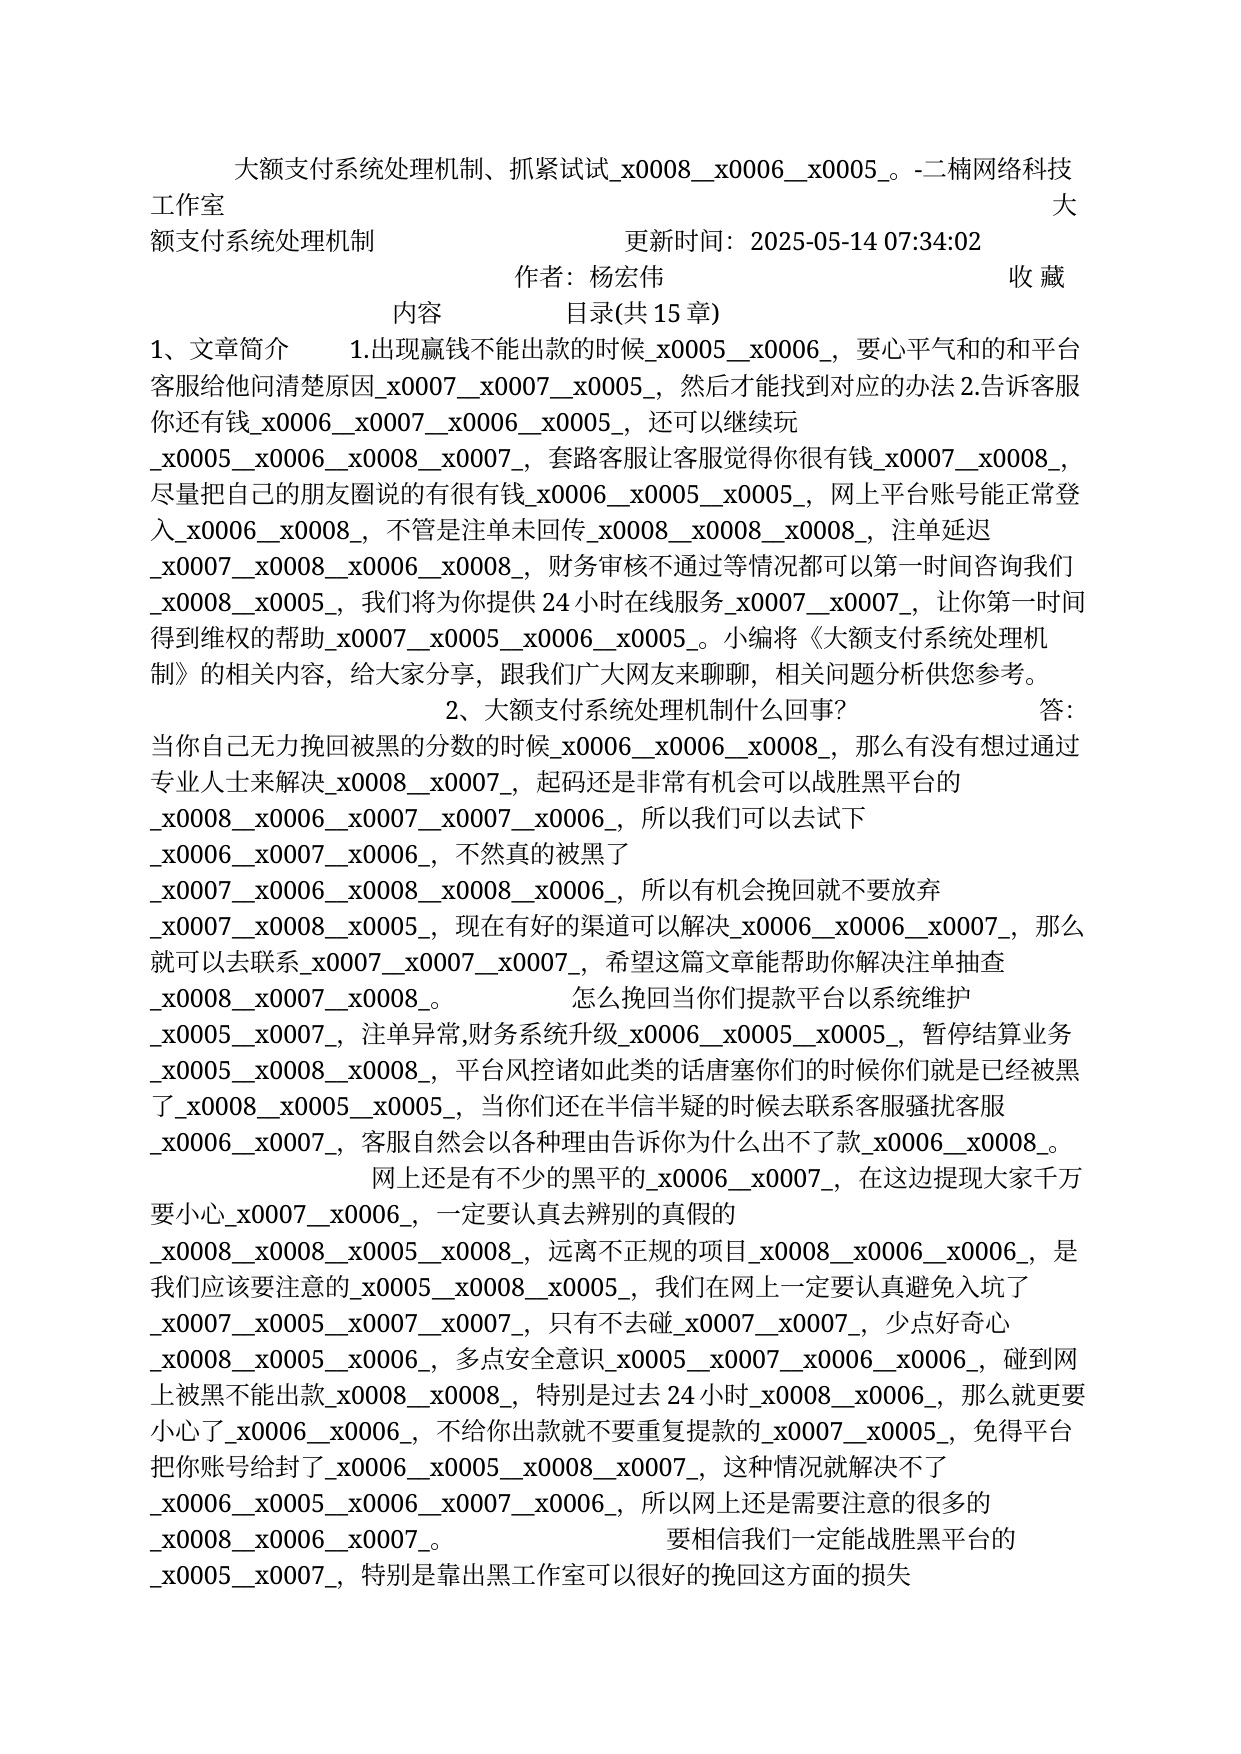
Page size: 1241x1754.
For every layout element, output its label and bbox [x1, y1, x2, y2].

text [150, 150, 1090, 1592]
